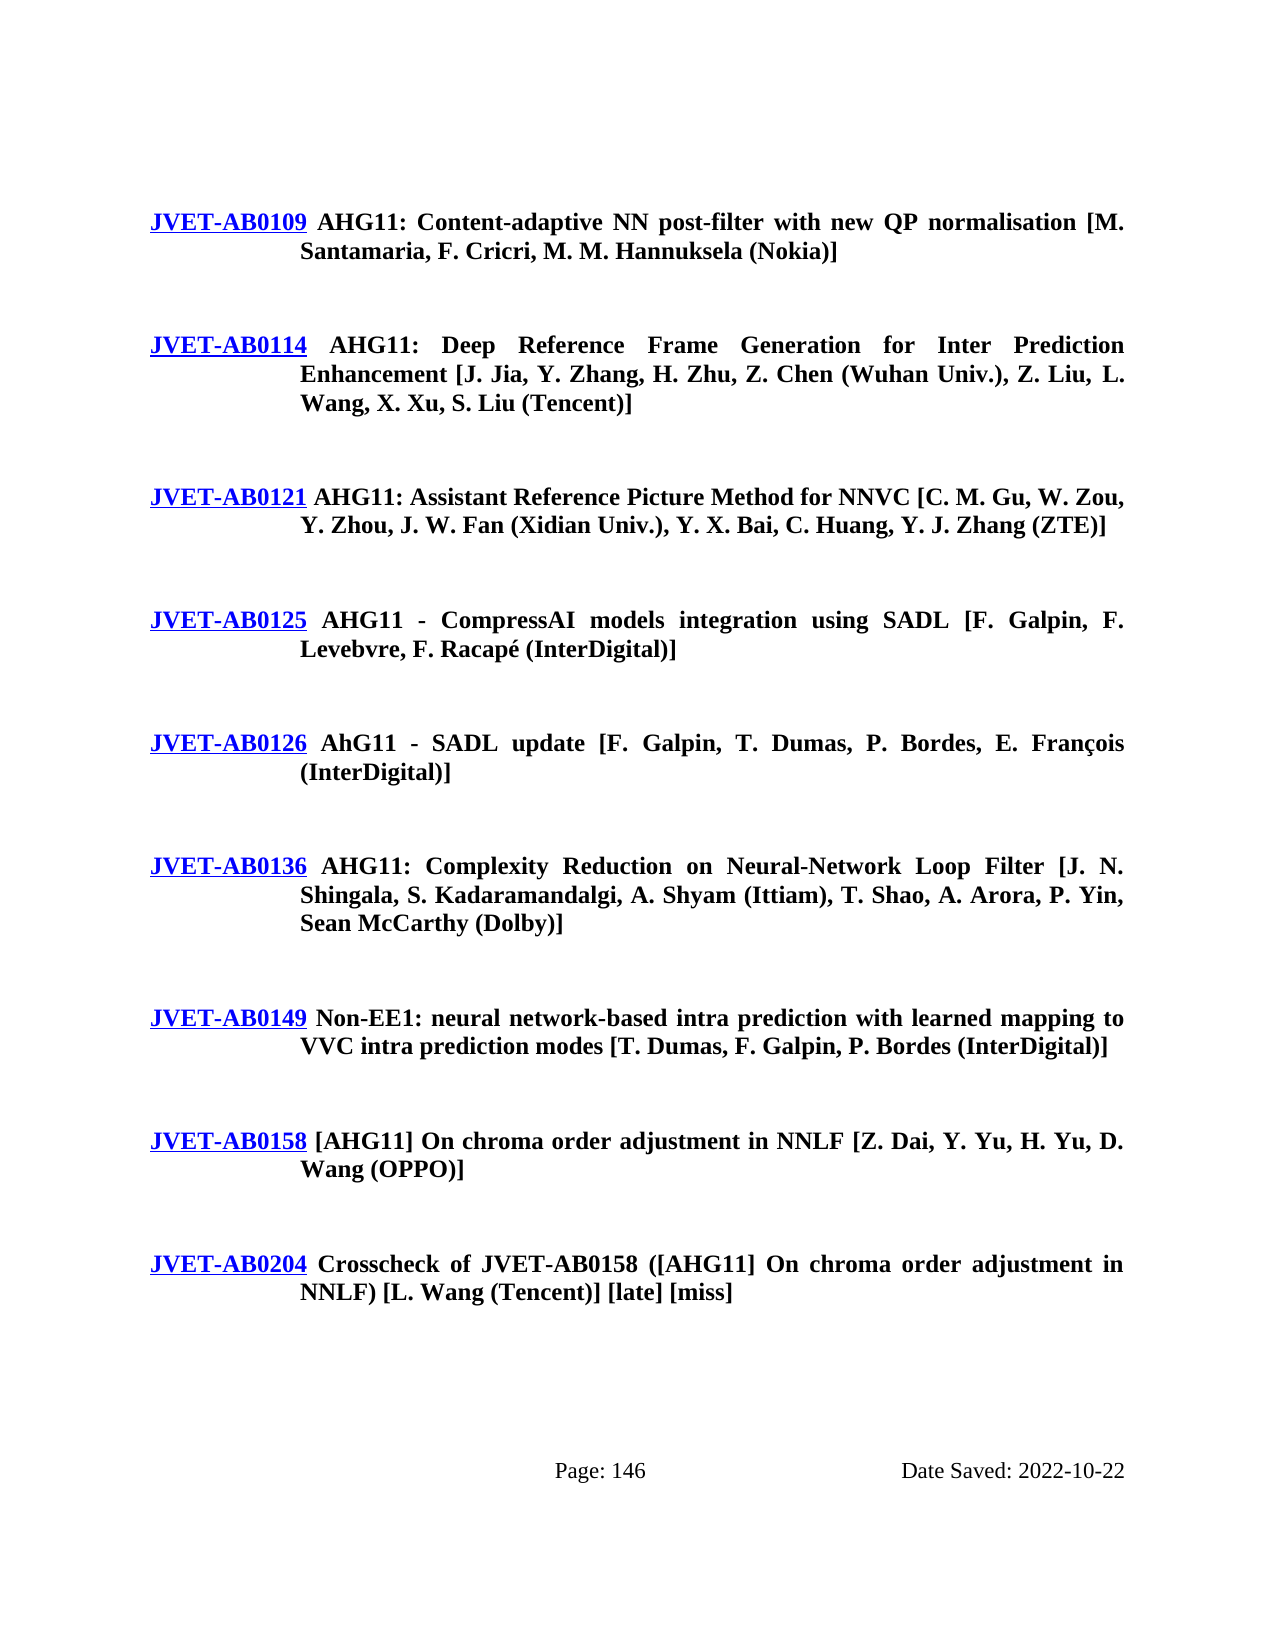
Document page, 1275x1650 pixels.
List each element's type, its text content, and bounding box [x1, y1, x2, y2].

subtitle JVET-AB0109 AHG11: Content-adaptive NN post-filter with new QP normalisation [M. Santamaria, F. Cricri, M. M. Hannuksela (Nokia)] [150, 207, 1125, 264]
subtitle JVET-AB0121 AHG11: Assistant Reference Picture Method for NNVC [C. M. Gu, W. Zou, Y. Zhou, J. W. Fan (Xidian Univ.), Y. X. Bai, C. Huang, Y. J. Zhang (ZTE)] [150, 482, 1125, 539]
subtitle JVET-AB0126 AhG11 - SADL update [F. Galpin, T. Dumas, P. Bordes, E. François (InterDigital)] [150, 728, 1125, 785]
subtitle JVET-AB0136 AHG11: Complexity Reduction on Neural-Network Loop Filter [J. N. Shingala, S. Kadaramandalgi, A. Shyam (Ittiam), T. Shao, A. Arora, P. Yin, Sean McCarthy (Dolby)] [150, 851, 1125, 937]
subtitle JVET-AB0204 Crosscheck of JVET-AB0158 ([AHG11] On chroma order adjustment in NNLF) [L. Wang (Tencent)] [late] [miss] [150, 1249, 1125, 1306]
subtitle JVET-AB0158 [AHG11] On chroma order adjustment in NNLF [Z. Dai, Y. Yu, H. Yu, D. Wang (OPPO)] [150, 1126, 1125, 1183]
subtitle JVET-AB0125 AHG11 - CompressAI models integration using SADL [F. Galpin, F. Levebvre, F. Racapé (InterDigital)] [150, 605, 1125, 662]
subtitle JVET-AB0114 AHG11: Deep Reference Frame Generation for Inter Prediction Enhancement [J. Jia, Y. Zhang, H. Zhu, Z. Chen (Wuhan Univ.), Z. Liu, L. Wang, X. Xu, S. Liu (Tencent)] [150, 330, 1125, 416]
subtitle JVET-AB0149 Non-EE1: neural network-based intra prediction with learned mapping to VVC intra prediction modes [T. Dumas, F. Galpin, P. Bordes (InterDigital)] [150, 1003, 1125, 1060]
